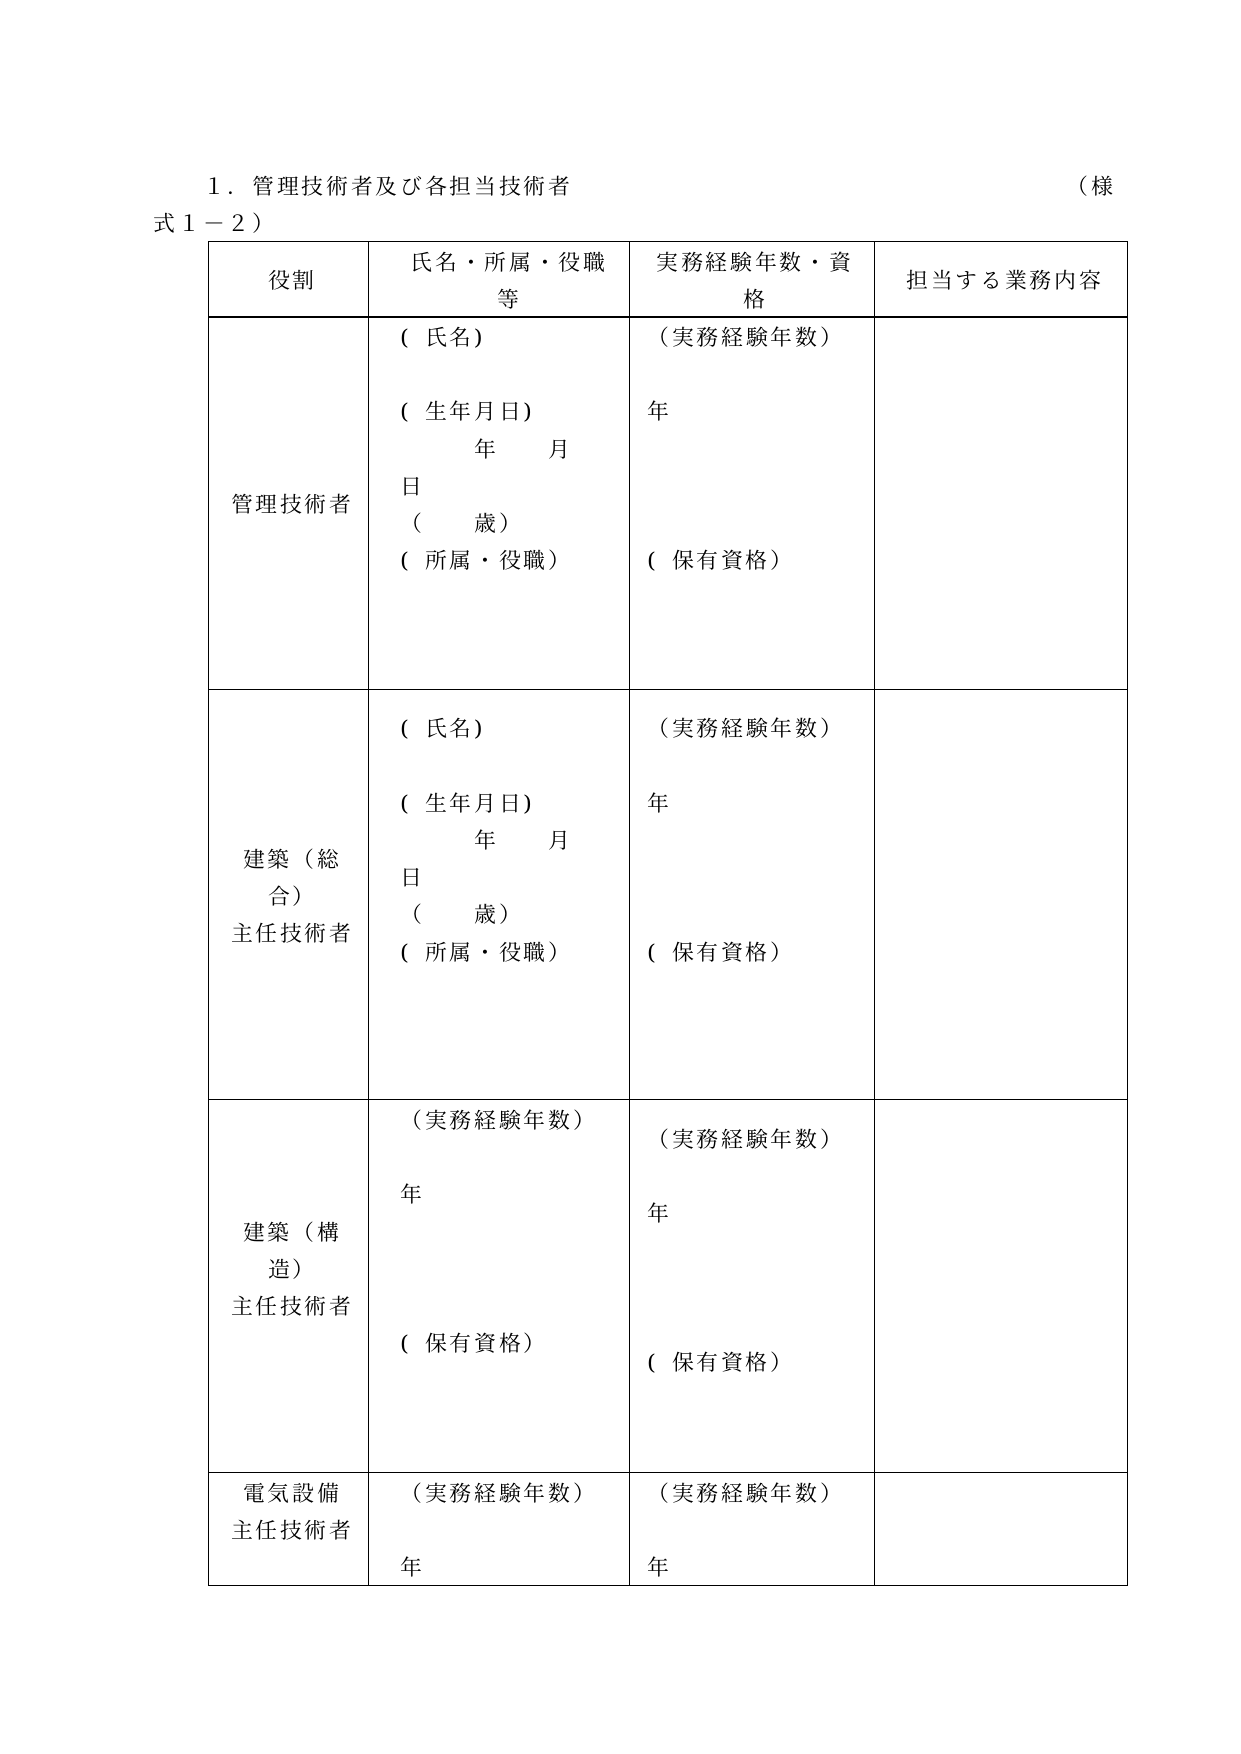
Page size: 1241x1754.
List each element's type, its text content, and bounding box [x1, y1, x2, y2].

table_cell 建築（総合） 主任技術者 [209, 690, 368, 1099]
table_cell （実務経験年数） 年 (保有資格） [369, 1473, 629, 1585]
table_cell 電気設備 主任技術者 [209, 1473, 368, 1585]
table_cell （実務経験年数） 年 (保有資格） [630, 1473, 874, 1585]
table_cell （実務経験年数） 年 (保有資格） [369, 1100, 629, 1472]
table_cell [875, 1473, 1127, 1585]
table_cell [875, 690, 1127, 1099]
table_cell 建築（構造） 主任技術者 [209, 1100, 368, 1472]
table_header 担当する業務内容 [875, 242, 1127, 316]
table_cell （実務経験年数） 年 (保有資格） [630, 690, 874, 1099]
table_cell [875, 318, 1127, 689]
table_cell 管理技術者 [209, 318, 368, 689]
table_header 氏名・所属・役職等 [369, 242, 629, 316]
table_header 役割 [209, 242, 368, 316]
table_cell （実務経験年数） 年 (保有資格） [630, 318, 874, 689]
table_cell [875, 1100, 1127, 1472]
table_header 実務経験年数・資格 [630, 242, 874, 316]
table_cell (氏名) (生年月日) 年 月 日 （ 歳） (所属・役職） [369, 690, 629, 1099]
table_cell (氏名) (生年月日) 年 月 日 （ 歳） (所属・役職） [369, 318, 629, 689]
text １．管理技術者及び各担当技術者 （様式１－２） [153, 167, 1116, 241]
table_cell （実務経験年数） 年 (保有資格） [630, 1100, 874, 1472]
